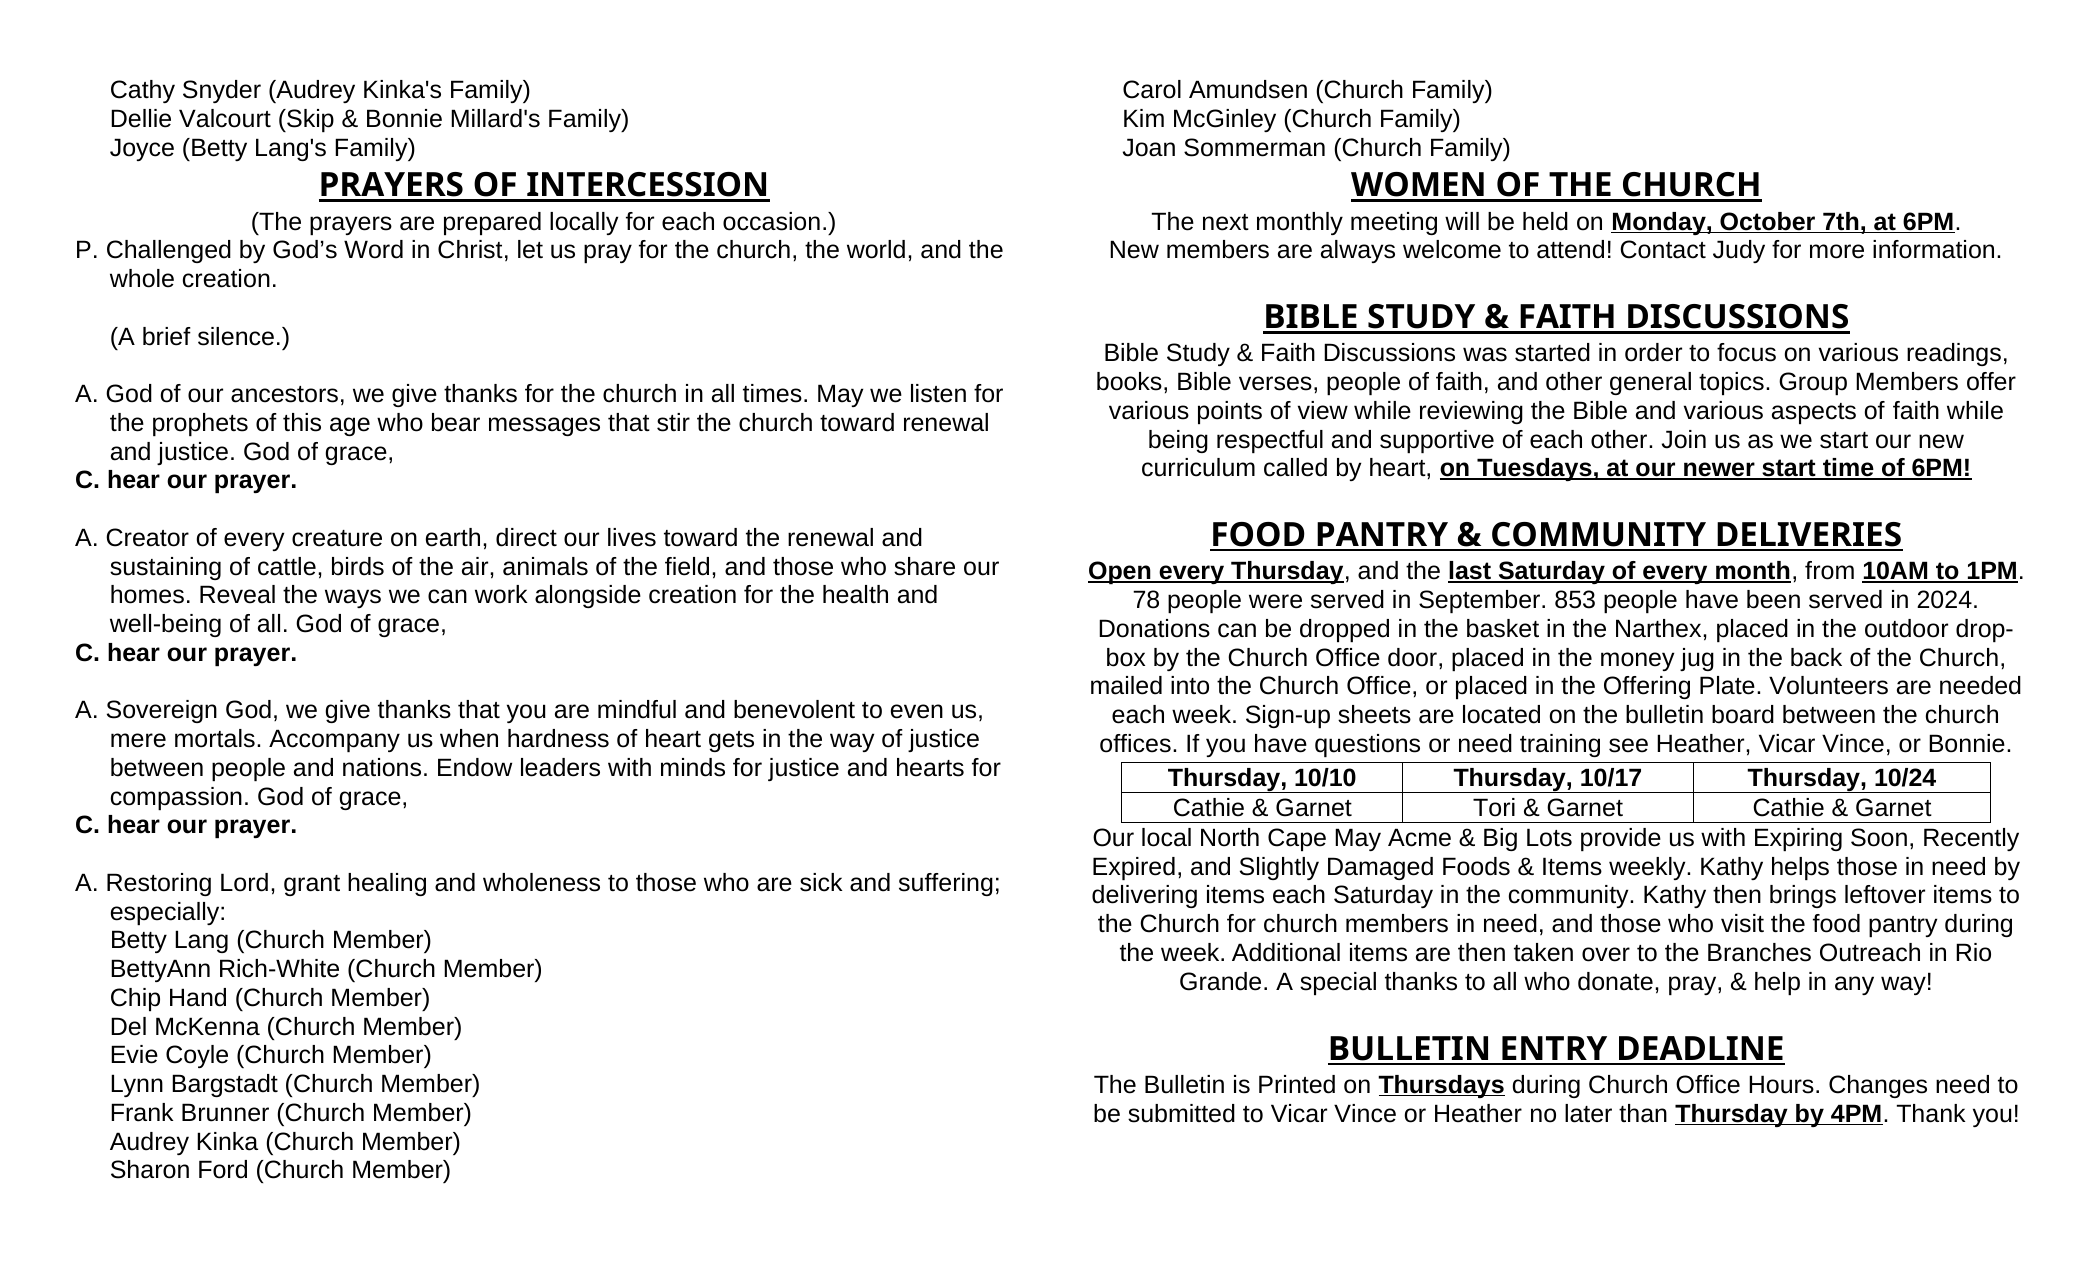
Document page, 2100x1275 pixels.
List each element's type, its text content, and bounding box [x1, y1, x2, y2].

text Cathy Snyder (Audrey Kinka's Family) [75, 75, 1012, 104]
text Evie Coyle (Church Member) [75, 1040, 1012, 1069]
text The next monthly meeting will be held on Monday, October 7th, at 6PM. [1087, 207, 2025, 235]
text FOOD PANTRY & COMMUNITY DELIVERIES [1087, 511, 2025, 556]
text mere mortals. Accompany us when hardness of heart gets in the way of justice [75, 724, 1012, 753]
table_header Thursday, 10/17 [1403, 763, 1693, 792]
text Open every Thursday, and the last Saturday of every month, from 10AM to 1PM. 78 people were served in September. 853 people have been served in 2024. Donations can be dropped in the basket in the Narthex, placed in the outdoor drop-box by the Church Office door, placed in the money jug in the back of the Church, mailed into the Church Office, or placed in the Offering Plate. Volunteers are needed each week. Sign-up sheets are located on the bulletin board between the church offices. If you have questions or need training see Heather, Vicar Vince, or Bonnie. [1087, 556, 2025, 757]
table_cell Cathie & Garnet [1122, 793, 1402, 822]
text Audrey Kinka (Church Member) [75, 1127, 1012, 1155]
text BULLETIN ENTRY DEADLINE [1087, 1025, 2025, 1070]
table_cell Tori & Garnet [1403, 793, 1693, 822]
text Sharon Ford (Church Member) [75, 1155, 1012, 1184]
text homes. Reveal the ways we can work alongside creation for the health and [75, 580, 1012, 609]
text whole creation. [75, 264, 1012, 293]
text BettyAnn Rich-White (Church Member) [75, 954, 1012, 983]
table_cell Cathie & Garnet [1694, 793, 1990, 822]
text New members are always welcome to attend! Contact Judy for more information. [1087, 235, 2025, 264]
table_header Thursday, 10/10 [1122, 763, 1402, 792]
table_header Thursday, 10/24 [1694, 763, 1990, 792]
text A. Sovereign God, we give thanks that you are mindful and benevolent to even us, [75, 695, 1012, 724]
text A. Creator of every creature on earth, direct our lives toward the renewal and [75, 523, 1012, 552]
text Joan Sommerman (Church Family) [1087, 132, 2025, 161]
text Lynn Bargstadt (Church Member) [75, 1069, 1012, 1098]
text ​​​​​Bible Study & Faith Discussions was started in order to focus on various readings, books, Bible verses, people of faith, and other general topics. Group Members offer various points of view while reviewing the Bible and various aspects of faith while being respectful and supportive of each other. Join us as we start our new curriculum called by heart, on Tuesdays, at our newer start time of 6PM! [1087, 338, 2025, 482]
text Dellie Valcourt (Skip & Bonnie Millard's Family) [75, 104, 1012, 132]
text Carol Amundsen (Church Family) [1087, 75, 2025, 104]
text (The prayers are prepared locally for each occasion.) [75, 207, 1012, 235]
text WOMEN OF THE CHURCH [1087, 161, 2025, 207]
text (A brief silence.) [75, 322, 1012, 350]
text C. hear our prayer. [75, 810, 1012, 839]
text Kim McGinley (Church Family) [1087, 104, 2025, 132]
text The Bulletin is Printed on Thursdays during Church Office Hours. Changes need to be submitted to Vicar Vince or Heather no later than Thursday by 4PM. Thank you! [1087, 1070, 2025, 1128]
text P. Challenged by God’s Word in Christ, let us pray for the church, the world, and the [75, 235, 1012, 264]
text A. God of our ancestors, we give thanks for the church in all times. May we listen for [75, 379, 1012, 408]
text and justice. God of grace, [75, 437, 1012, 465]
text especially: [75, 897, 1012, 925]
text well-being of all. God of grace, [75, 609, 1012, 638]
text A. Restoring Lord, grant healing and wholeness to those who are sick and suffering; [75, 868, 1012, 897]
text C. hear our prayer. [75, 638, 1012, 667]
text BIBLE STUDY & FAITH DISCUSSIONS [1087, 293, 2025, 338]
text between people and nations. Endow leaders with minds for justice and hearts for [75, 753, 1012, 782]
text the prophets of this age who bear messages that stir the church toward renewal [75, 408, 1012, 437]
text Our local North Cape May Acme & Big Lots provide us with Expiring Soon, Recently Expired, and Slightly Damaged Foods & Items weekly. Kathy helps those in need by delivering items each Saturday in the community. Kathy then brings leftover items to the Church for church members in need, and those who visit the food pantry during the week. Additional items are then taken over to the Branches Outreach in Rio Grande. A special thanks to all who donate, pray, & help in any way! [1087, 823, 2025, 996]
text Chip Hand (Church Member) [75, 983, 1012, 1012]
text Joyce (Betty Lang's Family) [75, 132, 1012, 161]
text sustaining of cattle, birds of the air, animals of the field, and those who share our [75, 552, 1012, 580]
text Del McKenna (Church Member) [75, 1012, 1012, 1040]
text Betty Lang (Church Member) [75, 925, 1012, 954]
text PRAYERS OF INTERCESSION [75, 161, 1012, 207]
text Frank Brunner (Church Member) [75, 1098, 1012, 1127]
text compassion. God of grace, [75, 782, 1012, 810]
text C. hear our prayer. [75, 465, 1012, 494]
